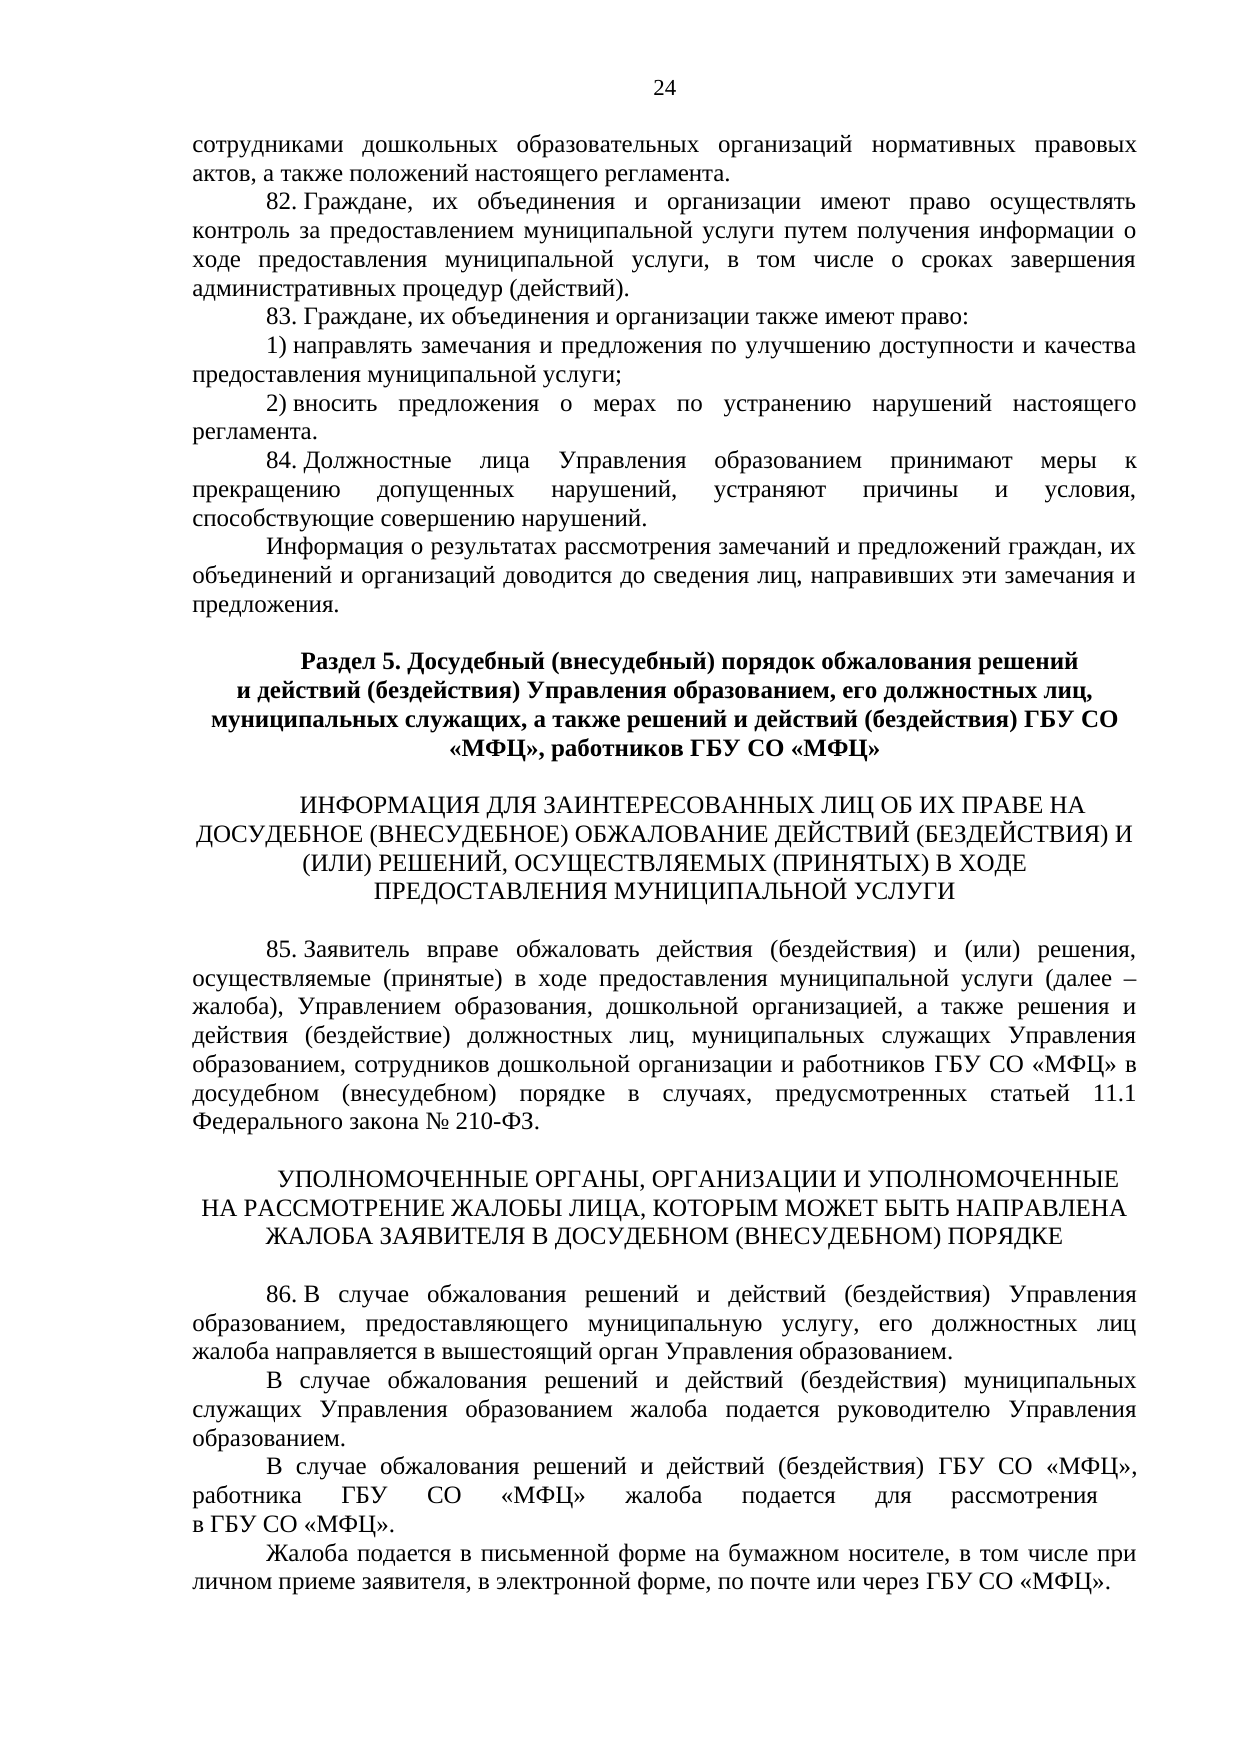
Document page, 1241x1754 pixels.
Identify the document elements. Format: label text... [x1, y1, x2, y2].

text 1) направлять замечания и предложения по улучшению доступности и качества предоставления муниципальной услуги; [192, 330, 1137, 388]
text 84. Должностные лица Управления образованием принимают меры к прекращению допущенных нарушений, устраняют причины и условия, способствующие совершению нарушений. [192, 445, 1137, 531]
text 2) вносить предложения о мерах по устранению нарушений настоящего регламента. [192, 388, 1137, 445]
text В случае обжалования решений и действий (бездействия) ГБУ СО «МФЦ», работника ГБУ СО «МФЦ» жалоба подается для рассмотрения в ГБУ СО «МФЦ». [192, 1451, 1137, 1538]
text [192, 129, 1137, 186]
text Жалоба подается в письменной форме на бумажном носителе, в том числе при личном приеме заявителя, в электронной форме, по почте или через ГБУ СО «МФЦ». [192, 1538, 1137, 1595]
text 83. Граждане, их объединения и организации также имеют право: [192, 301, 1137, 330]
text В случае обжалования решений и действий (бездействия) муниципальных служащих Управления образованием жалоба подается руководителю Управления образованием. [192, 1365, 1137, 1451]
text Раздел 5. Досудебный (внесудебный) порядок обжалования решений и действий (бездействия) Управления образованием, его должностных лиц, муниципальных служащих, а также решений и действий (бездействия) ГБУ СО «МФЦ», работников ГБУ СО «МФЦ» [192, 646, 1137, 761]
text 86. В случае обжалования решений и действий (бездействия) Управления образованием, предоставляющего муниципальную услугу, его должностных лиц жалоба направляется в вышестоящий орган Управления образованием. [192, 1279, 1137, 1365]
text 82. Граждане, их объединения и организации имеют право осуществлять контроль за предоставлением муниципальной услуги путем получения информации о ходе предоставления муниципальной услуги, в том числе о сроках завершения административных процедур (действий). [192, 186, 1137, 301]
text УПОЛНОМОЧЕННЫЕ ОРГАНЫ, ОРГАНИЗАЦИИ И УПОЛНОМОЧЕННЫЕ НА РАССМОТРЕНИЕ ЖАЛОБЫ ЛИЦА, КОТОРЫМ МОЖЕТ БЫТЬ НАПРАВЛЕНА ЖАЛОБА ЗАЯВИТЕЛЯ В ДОСУДЕБНОМ (ВНЕСУДЕБНОМ) ПОРЯДКЕ [192, 1164, 1137, 1250]
text Информация о результатах рассмотрения замечаний и предложений граждан, их объединений и организаций доводится до сведения лиц, направивших эти замечания и предложения. [192, 531, 1137, 618]
text 85. Заявитель вправе обжаловать действия (бездействия) и (или) решения, осуществляемые (принятые) в ходе предоставления муниципальной услуги (далее – жалоба), Управлением образования, дошкольной организацией, а также решения и действия (бездействие) должностных лиц, муниципальных служащих Управления образованием, сотрудников дошкольной организации и работников ГБУ СО «МФЦ» в досудебном (внесудебном) порядке в случаях, предусмотренных статьей 11.1 Федерального закона № 210-ФЗ. [192, 934, 1137, 1135]
text ИНФОРМАЦИЯ ДЛЯ ЗАИНТЕРЕСОВАННЫХ ЛИЦ ОБ ИХ ПРАВЕ НА ДОСУДЕБНОЕ (ВНЕСУДЕБНОЕ) ОБЖАЛОВАНИЕ ДЕЙСТВИЙ (БЕЗДЕЙСТВИЯ) И (ИЛИ) РЕШЕНИЙ, ОСУЩЕСТВЛЯЕМЫХ (ПРИНЯТЫХ) В ХОДЕ ПРЕДОСТАВЛЕНИЯ МУНИЦИПАЛЬНОЙ УСЛУГИ [192, 790, 1137, 905]
